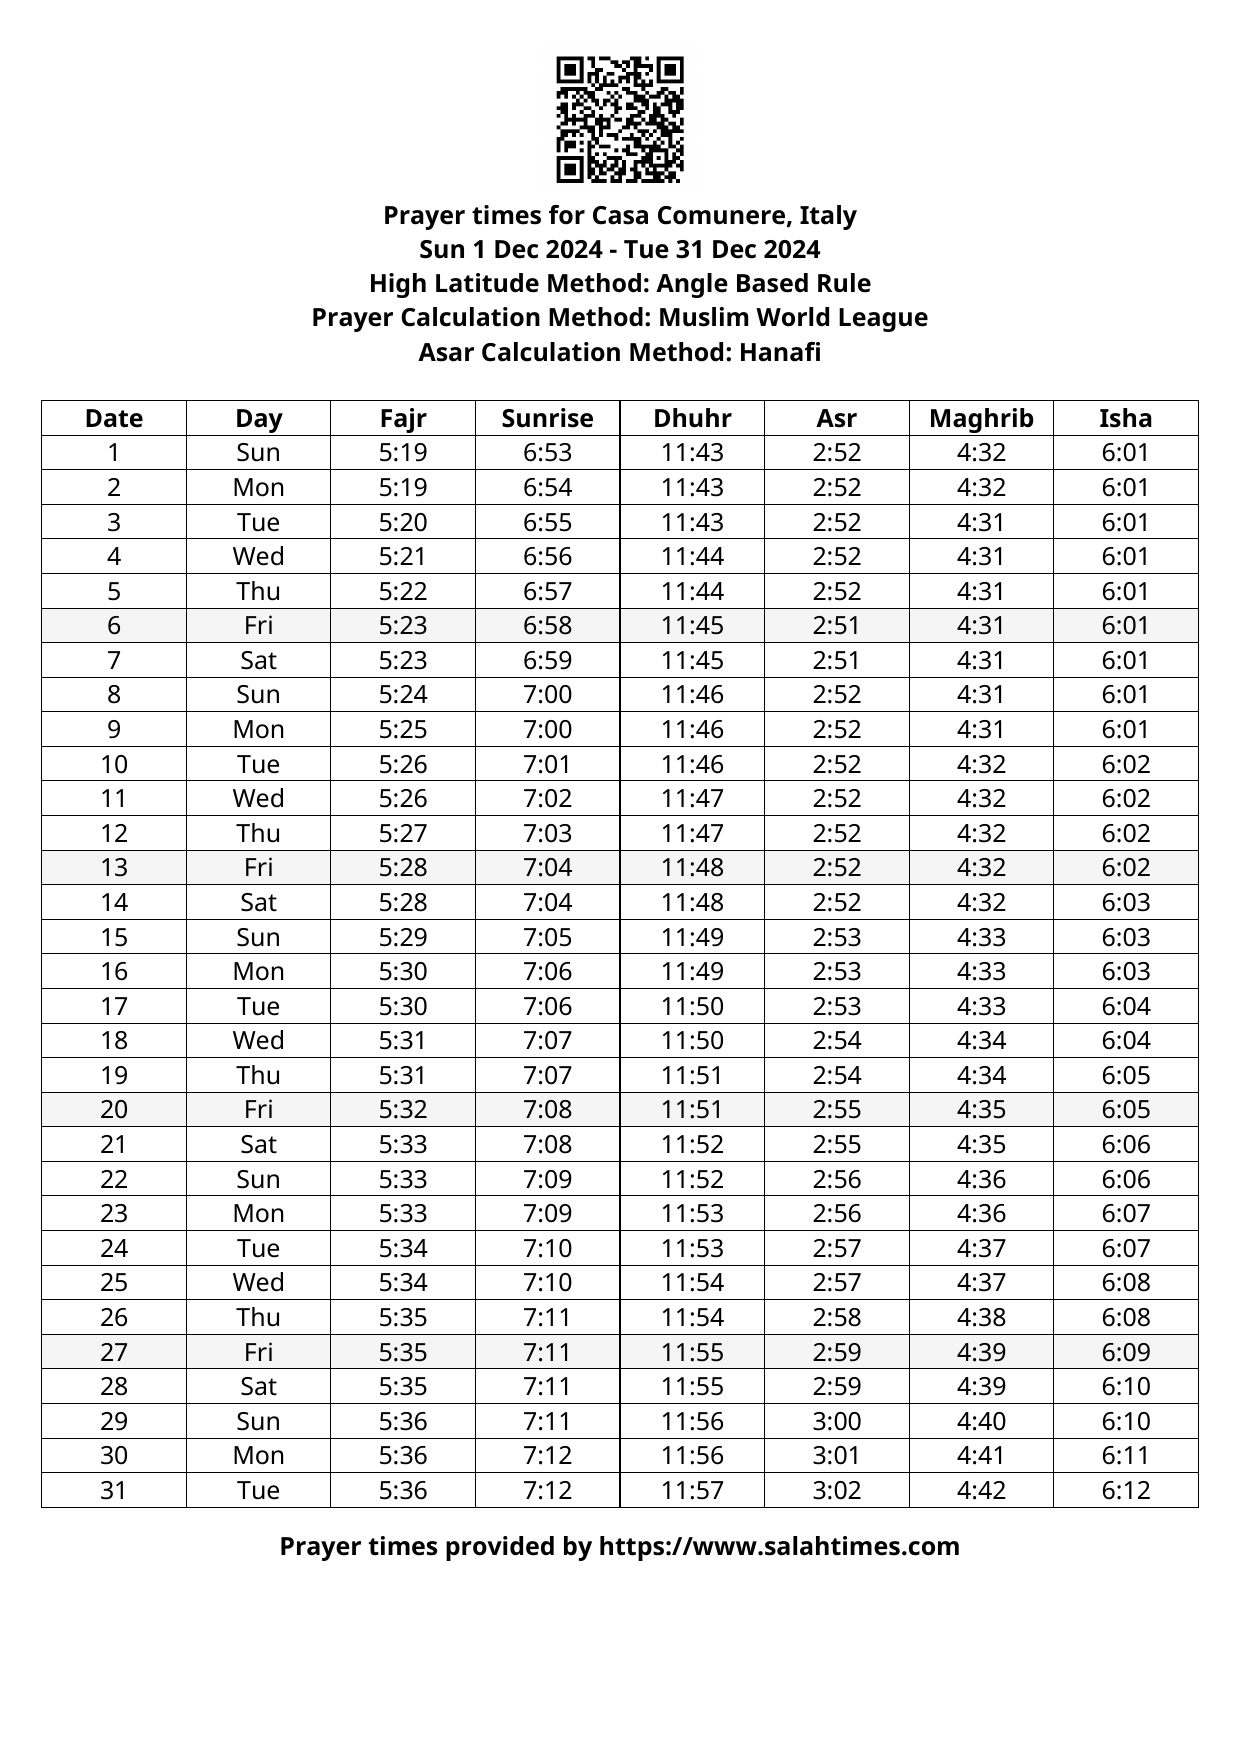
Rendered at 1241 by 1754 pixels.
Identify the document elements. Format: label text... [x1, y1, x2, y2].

table_cell 2:53 [765, 954, 909, 988]
table_cell 11:43 [621, 470, 764, 504]
table_cell 2:56 [765, 1196, 909, 1230]
table_cell 11:43 [621, 436, 764, 469]
table_cell 7:00 [476, 712, 619, 746]
table_cell 6:10 [1054, 1369, 1198, 1403]
table_cell 4:32 [910, 816, 1053, 849]
table_cell Sun [187, 436, 330, 469]
table_cell Tue [187, 1231, 330, 1264]
table_cell 11:52 [621, 1162, 764, 1195]
table_cell 25 [42, 1266, 186, 1299]
table_header Fajr [331, 401, 475, 434]
table_cell 4:34 [910, 1058, 1053, 1092]
table_cell 4:33 [910, 954, 1053, 988]
table_cell 13 [42, 851, 186, 884]
table_cell 4 [42, 539, 186, 573]
table_cell 7:03 [476, 816, 619, 849]
table_cell 4:39 [910, 1369, 1053, 1403]
table_cell 4:35 [910, 1093, 1053, 1126]
table_cell 16 [42, 954, 186, 988]
table_cell 5:34 [331, 1231, 475, 1264]
table_cell 6:57 [476, 574, 619, 607]
table_cell 18 [42, 1024, 186, 1057]
table_cell 5:29 [331, 920, 475, 953]
table_cell 5:30 [331, 989, 475, 1022]
table_cell 5:24 [331, 678, 475, 711]
picture [542, 41, 699, 198]
table_cell 5:33 [331, 1162, 475, 1195]
table_cell 4:31 [910, 609, 1053, 642]
table_cell 11:51 [621, 1093, 764, 1126]
table_header Dhuhr [621, 401, 764, 434]
table_cell 5:31 [331, 1058, 475, 1092]
table_cell 30 [42, 1439, 186, 1472]
table_cell 15 [42, 920, 186, 953]
table_cell 2:52 [765, 505, 909, 538]
table_cell 11:45 [621, 643, 764, 677]
table_cell 2:53 [765, 920, 909, 953]
table_cell Mon [187, 1196, 330, 1230]
table_cell Thu [187, 816, 330, 849]
table_cell 7:10 [476, 1266, 619, 1299]
table_cell 2:52 [765, 885, 909, 919]
table_cell 4:31 [910, 539, 1053, 573]
table_cell 5:21 [331, 539, 475, 573]
table_cell 6:02 [1054, 816, 1198, 849]
table_cell Tue [187, 505, 330, 538]
table_cell 6:05 [1054, 1058, 1198, 1092]
table_cell 7:07 [476, 1024, 619, 1057]
table_cell 3:02 [765, 1473, 909, 1507]
table_cell 5:32 [331, 1093, 475, 1126]
table_cell 6:01 [1054, 505, 1198, 538]
table_cell 5:31 [331, 1024, 475, 1057]
table_cell 5:23 [331, 609, 475, 642]
table_cell 7:12 [476, 1473, 619, 1507]
table_cell 11:47 [621, 781, 764, 815]
table_cell 20 [42, 1093, 186, 1126]
table_cell 5:35 [331, 1369, 475, 1403]
table_cell 11:53 [621, 1231, 764, 1264]
table_cell 11:47 [621, 816, 764, 849]
table_cell 6:03 [1054, 954, 1198, 988]
table_cell 2:52 [765, 574, 909, 607]
table_cell Wed [187, 1266, 330, 1299]
table_cell 21 [42, 1127, 186, 1161]
table_cell 11:48 [621, 885, 764, 919]
table_cell 5:33 [331, 1127, 475, 1161]
table_cell 2:58 [765, 1300, 909, 1334]
table_cell 6:01 [1054, 712, 1198, 746]
table_cell 11:46 [621, 678, 764, 711]
table_cell 6:59 [476, 643, 619, 677]
table_cell 4:31 [910, 712, 1053, 746]
table_cell 5:35 [331, 1335, 475, 1368]
table_cell 6:58 [476, 609, 619, 642]
table_cell 29 [42, 1404, 186, 1437]
table_cell 11:44 [621, 539, 764, 573]
table_cell 2:51 [765, 643, 909, 677]
table_cell 6:55 [476, 505, 619, 538]
table_cell 19 [42, 1058, 186, 1092]
table_cell 6:12 [1054, 1473, 1198, 1507]
table_cell 2:57 [765, 1266, 909, 1299]
table_cell Mon [187, 954, 330, 988]
text Prayer Calculation Method: Muslim World League [42, 300, 1198, 334]
table_cell 7:05 [476, 920, 619, 953]
table_header Isha [1054, 401, 1198, 434]
table_cell 31 [42, 1473, 186, 1507]
table_cell 2:52 [765, 781, 909, 815]
table_cell 9 [42, 712, 186, 746]
table_cell Tue [187, 989, 330, 1022]
table_cell 2:52 [765, 851, 909, 884]
table_cell 6:01 [1054, 470, 1198, 504]
table_cell 11 [42, 781, 186, 815]
table_cell 5:27 [331, 816, 475, 849]
table_cell 7:11 [476, 1335, 619, 1368]
table_cell 5 [42, 574, 186, 607]
table_header Maghrib [910, 401, 1053, 434]
table_cell 2:57 [765, 1231, 909, 1264]
table_cell 5:26 [331, 747, 475, 780]
table_cell Wed [187, 1024, 330, 1057]
table_cell Tue [187, 1473, 330, 1507]
table_cell Fri [187, 1093, 330, 1126]
table_cell 6:10 [1054, 1404, 1198, 1437]
table_cell 5:34 [331, 1266, 475, 1299]
table_cell 7:09 [476, 1162, 619, 1195]
table_cell Fri [187, 851, 330, 884]
table_cell 6:03 [1054, 920, 1198, 953]
table_cell 5:33 [331, 1196, 475, 1230]
table_cell 4:33 [910, 989, 1053, 1022]
table_cell 6:07 [1054, 1231, 1198, 1264]
table_cell 4:40 [910, 1404, 1053, 1437]
table_cell 11:50 [621, 989, 764, 1022]
table_cell Sat [187, 643, 330, 677]
table_cell 11:55 [621, 1335, 764, 1368]
table_cell Mon [187, 470, 330, 504]
table_cell Fri [187, 1335, 330, 1368]
table_cell 26 [42, 1300, 186, 1334]
table_cell 7:00 [476, 678, 619, 711]
table_cell 6 [42, 609, 186, 642]
table_cell 11:43 [621, 505, 764, 538]
table_cell 7:02 [476, 781, 619, 815]
table_cell Sun [187, 1404, 330, 1437]
text Prayer times for Casa Comunere, Italy [42, 198, 1198, 232]
table_cell 10 [42, 747, 186, 780]
table_cell 11:54 [621, 1266, 764, 1299]
table_cell 3:00 [765, 1404, 909, 1437]
table_cell 6:01 [1054, 574, 1198, 607]
table_cell 11:49 [621, 954, 764, 988]
table_cell 7:01 [476, 747, 619, 780]
table_cell 6:06 [1054, 1162, 1198, 1195]
table_cell 2:51 [765, 609, 909, 642]
table_cell Wed [187, 539, 330, 573]
table_cell 11:53 [621, 1196, 764, 1230]
text High Latitude Method: Angle Based Rule [42, 266, 1198, 300]
table_cell 2:52 [765, 712, 909, 746]
table_cell 4:31 [910, 678, 1053, 711]
text Asar Calculation Method: Hanafi [42, 334, 1198, 368]
text Sun 1 Dec 2024 - Tue 31 Dec 2024 [42, 232, 1198, 266]
table_cell 6:06 [1054, 1127, 1198, 1161]
table_cell 27 [42, 1335, 186, 1368]
table_cell 6:03 [1054, 885, 1198, 919]
table_cell 11:48 [621, 851, 764, 884]
table_cell 5:35 [331, 1300, 475, 1334]
table_cell 1 [42, 436, 186, 469]
table_cell 5:22 [331, 574, 475, 607]
table_cell 4:31 [910, 574, 1053, 607]
table_cell Thu [187, 1058, 330, 1092]
table_cell 5:30 [331, 954, 475, 988]
table_cell Sat [187, 1127, 330, 1161]
table_cell Fri [187, 609, 330, 642]
table_cell 11:57 [621, 1473, 764, 1507]
table_cell Thu [187, 1300, 330, 1334]
table_cell 2:53 [765, 989, 909, 1022]
table_cell 2 [42, 470, 186, 504]
table_header Asr [765, 401, 909, 434]
table_cell 11:51 [621, 1058, 764, 1092]
table_cell 6:08 [1054, 1266, 1198, 1299]
table_cell Sun [187, 920, 330, 953]
table_cell 5:23 [331, 643, 475, 677]
table_cell 8 [42, 678, 186, 711]
table_cell 6:54 [476, 470, 619, 504]
table_cell Sun [187, 1162, 330, 1195]
table_cell 6:04 [1054, 989, 1198, 1022]
table_cell 7:06 [476, 954, 619, 988]
table_cell 3:01 [765, 1439, 909, 1472]
table_cell 11:50 [621, 1024, 764, 1057]
table_cell 2:52 [765, 678, 909, 711]
table_cell 6:05 [1054, 1093, 1198, 1126]
table_cell 6:53 [476, 436, 619, 469]
table_cell 7:11 [476, 1369, 619, 1403]
table_header Sunrise [476, 401, 619, 434]
table_cell 2:52 [765, 470, 909, 504]
table_cell 5:25 [331, 712, 475, 746]
table_cell 2:55 [765, 1093, 909, 1126]
table_cell 4:36 [910, 1162, 1053, 1195]
table_cell 24 [42, 1231, 186, 1264]
table_cell 5:36 [331, 1473, 475, 1507]
table_cell 6:02 [1054, 747, 1198, 780]
table_header Date [42, 401, 186, 434]
table_cell 4:32 [910, 436, 1053, 469]
table_cell 4:33 [910, 920, 1053, 953]
table_cell 5:19 [331, 436, 475, 469]
text Prayer times provided by https://www.salahtimes.com [42, 1528, 1198, 1563]
table_cell 7:06 [476, 989, 619, 1022]
table_cell 5:36 [331, 1404, 475, 1437]
table_cell 2:52 [765, 539, 909, 573]
table_cell 7:11 [476, 1300, 619, 1334]
table_cell 4:32 [910, 470, 1053, 504]
table_cell Sun [187, 678, 330, 711]
table_cell 4:37 [910, 1231, 1053, 1264]
table_cell 7:11 [476, 1404, 619, 1437]
table_cell 22 [42, 1162, 186, 1195]
table_cell 4:34 [910, 1024, 1053, 1057]
table_cell 4:32 [910, 747, 1053, 780]
table_cell 6:02 [1054, 781, 1198, 815]
table_cell 6:01 [1054, 643, 1198, 677]
table_cell 2:52 [765, 816, 909, 849]
table_cell 4:36 [910, 1196, 1053, 1230]
table_cell 7 [42, 643, 186, 677]
table_cell 4:37 [910, 1266, 1053, 1299]
table_cell 17 [42, 989, 186, 1022]
table_cell 7:08 [476, 1127, 619, 1161]
table_cell 28 [42, 1369, 186, 1403]
table_header Day [187, 401, 330, 434]
table_cell 7:12 [476, 1439, 619, 1472]
table_cell Wed [187, 781, 330, 815]
table_cell 2:54 [765, 1024, 909, 1057]
table_cell 11:55 [621, 1369, 764, 1403]
table_cell 7:09 [476, 1196, 619, 1230]
table_cell 6:04 [1054, 1024, 1198, 1057]
table_cell 11:54 [621, 1300, 764, 1334]
table_cell 23 [42, 1196, 186, 1230]
table_cell 6:11 [1054, 1439, 1198, 1472]
table_cell 11:56 [621, 1439, 764, 1472]
table_cell 4:31 [910, 505, 1053, 538]
table_cell 11:44 [621, 574, 764, 607]
table_cell Sat [187, 885, 330, 919]
table_cell 11:52 [621, 1127, 764, 1161]
table_cell 11:45 [621, 609, 764, 642]
table_cell 3 [42, 505, 186, 538]
table_cell 5:28 [331, 851, 475, 884]
table_cell Thu [187, 574, 330, 607]
table_cell 11:49 [621, 920, 764, 953]
table_cell 5:19 [331, 470, 475, 504]
table_cell 2:55 [765, 1127, 909, 1161]
table_cell Tue [187, 747, 330, 780]
table_cell 4:31 [910, 643, 1053, 677]
table_cell 5:20 [331, 505, 475, 538]
table_cell 11:56 [621, 1404, 764, 1437]
table_cell 4:35 [910, 1127, 1053, 1161]
table_cell 2:52 [765, 747, 909, 780]
table_cell 4:41 [910, 1439, 1053, 1472]
table_cell 5:26 [331, 781, 475, 815]
table_cell 6:01 [1054, 678, 1198, 711]
table_cell Sat [187, 1369, 330, 1403]
table_cell 5:28 [331, 885, 475, 919]
table_cell 5:36 [331, 1439, 475, 1472]
table_cell 2:59 [765, 1335, 909, 1368]
table_cell 4:38 [910, 1300, 1053, 1334]
table_cell 2:56 [765, 1162, 909, 1195]
table_cell 4:32 [910, 851, 1053, 884]
table_cell 2:54 [765, 1058, 909, 1092]
table_cell 6:01 [1054, 609, 1198, 642]
table_cell 4:39 [910, 1335, 1053, 1368]
table_cell 7:07 [476, 1058, 619, 1092]
table_cell 6:02 [1054, 851, 1198, 884]
table_cell 4:42 [910, 1473, 1053, 1507]
table_cell Mon [187, 1439, 330, 1472]
table_cell 2:59 [765, 1369, 909, 1403]
table_cell 14 [42, 885, 186, 919]
table_cell 4:32 [910, 885, 1053, 919]
table_cell 12 [42, 816, 186, 849]
table_cell 2:52 [765, 436, 909, 469]
table_cell 11:46 [621, 747, 764, 780]
table_cell 6:09 [1054, 1335, 1198, 1368]
table_cell 6:01 [1054, 436, 1198, 469]
table_cell 7:08 [476, 1093, 619, 1126]
table_cell 7:04 [476, 851, 619, 884]
table_cell Mon [187, 712, 330, 746]
table_cell 11:46 [621, 712, 764, 746]
table_cell 6:01 [1054, 539, 1198, 573]
table_cell 7:10 [476, 1231, 619, 1264]
table_cell 7:04 [476, 885, 619, 919]
table_cell 6:07 [1054, 1196, 1198, 1230]
table_cell 6:56 [476, 539, 619, 573]
table_cell 6:08 [1054, 1300, 1198, 1334]
table_cell 4:32 [910, 781, 1053, 815]
